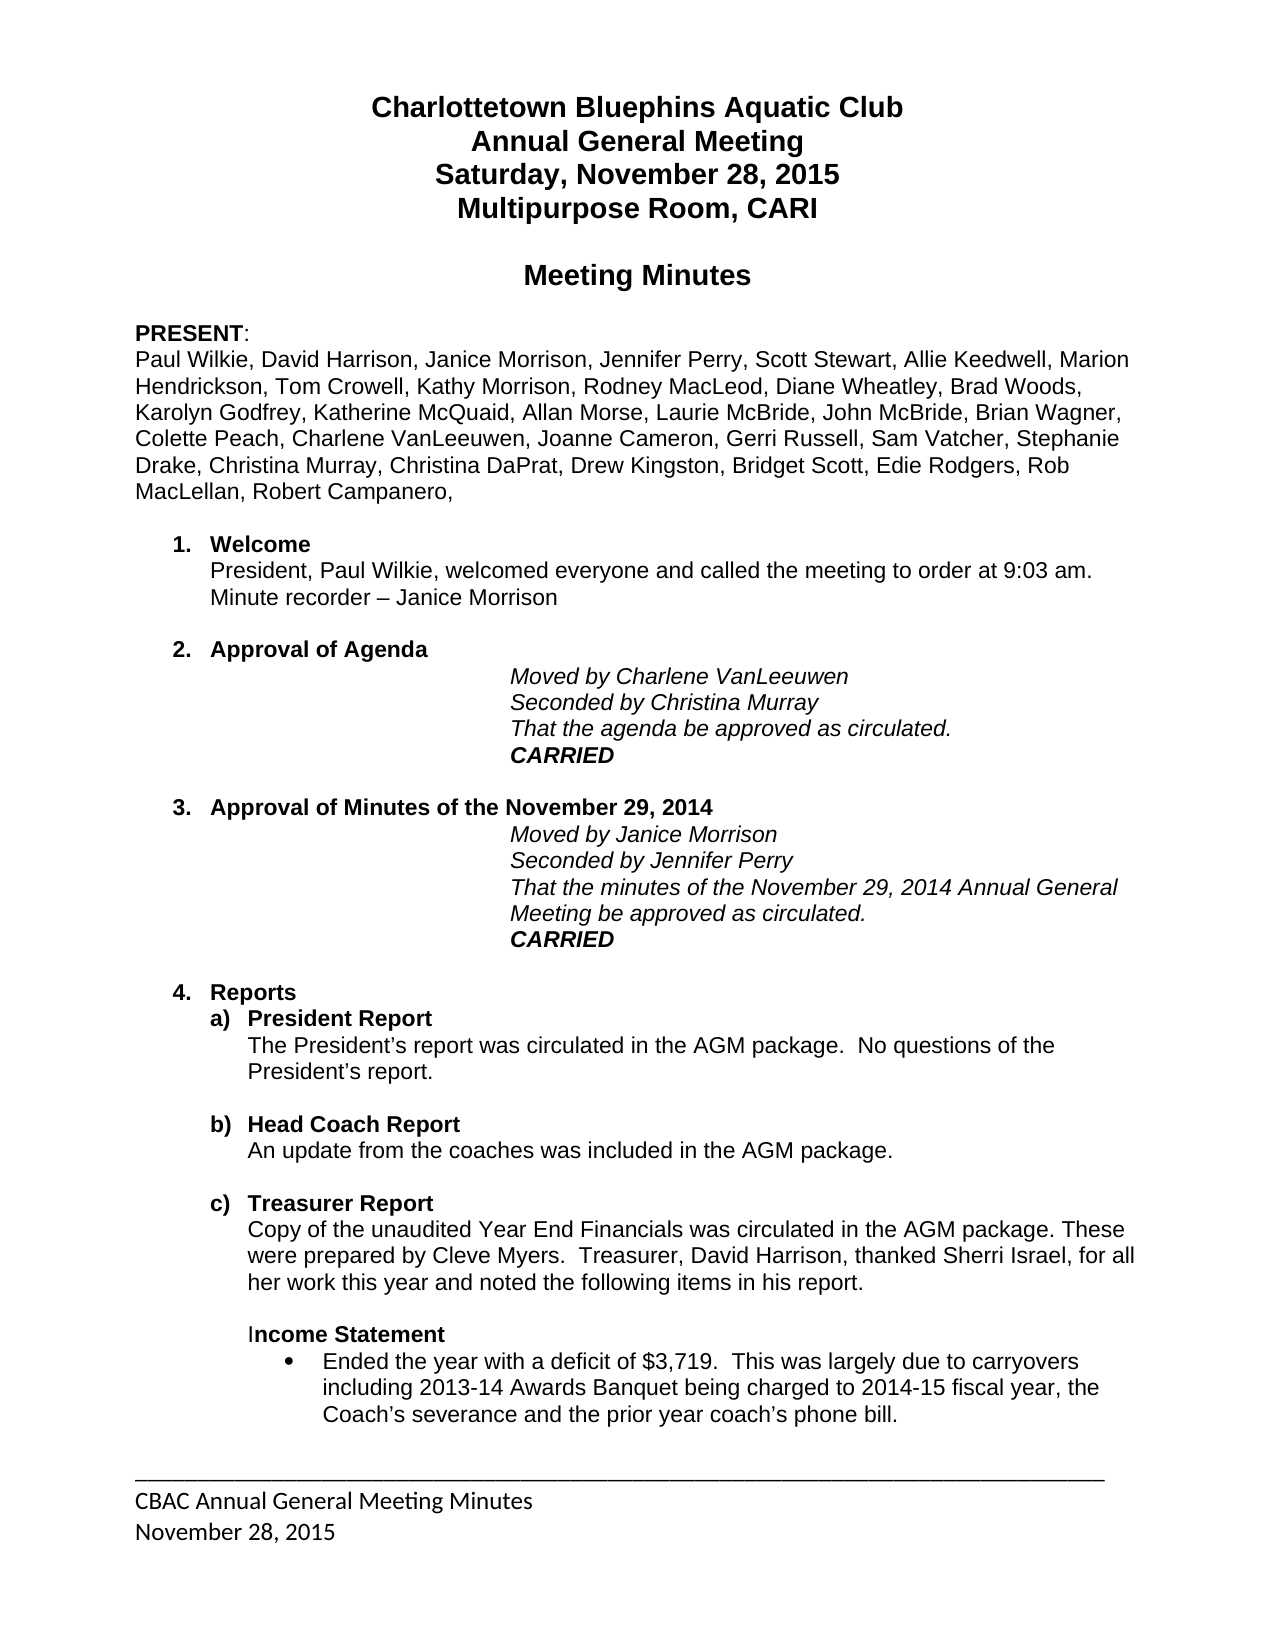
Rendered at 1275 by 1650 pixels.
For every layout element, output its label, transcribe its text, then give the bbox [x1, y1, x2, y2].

list That the minutes of the November 29, 2014 Annual General Meeting be approved as circulated. [510, 873, 1140, 926]
list CARRIED [510, 926, 1140, 952]
list Reports [172, 979, 1140, 1005]
text Saturday, November 28, 2015 [135, 157, 1140, 191]
list Moved by Charlene VanLeeuwen [435, 663, 1140, 689]
text Charlottetown Bluephins Aquatic Club [135, 90, 1140, 123]
list Welcome [172, 531, 1140, 557]
text Paul Wilkie, David Harrison, Janice Morrison, Jennifer Perry, Scott Stewart, Allie Keedwell, Marion Hendrickson, Tom Crowell, Kathy Morrison, Rodney MacLeod, Diane Wheatley, Brad Woods, Karolyn Godfrey, Katherine McQuaid, Allan Morse, Laurie McBride, John McBride, Brian Wagner, Colette Peach, Charlene VanLeeuwen, Joanne Cameron, Gerri Russell, Sam Vatcher, Stephanie Drake, Christina Murray, Christina DaPrat, Drew Kingston, Bridget Scott, Edie Rodgers, Rob MacLellan, Robert Campanero, [135, 346, 1140, 504]
text Annual General Meeting [135, 123, 1140, 157]
list Seconded by Christina Murray [435, 689, 1140, 715]
list Seconded by Jennifer Perry [510, 847, 1140, 873]
text An update from the coaches was included in the AGM package. [247, 1137, 1140, 1163]
list President Report [210, 1005, 1140, 1032]
list That the agenda be approved as circulated. [435, 715, 1140, 742]
list Head Coach Report [210, 1111, 1140, 1137]
list Treasurer Report [210, 1190, 1140, 1216]
list President, Paul Wilkie, welcomed everyone and called the meeting to order at 9:03 am. [210, 557, 1140, 583]
list Income Statement [247, 1321, 1140, 1348]
text Multipurpose Room, CARI [135, 191, 1140, 224]
list Copy of the unaudited Year End Financials was circulated in the AGM package. These were prepared by Cleve Myers. Treasurer, David Harrison, thanked Sherri Israel, for all her work this year and noted the following items in his report. [247, 1216, 1140, 1295]
list Minute recorder – Janice Morrison [210, 583, 1140, 610]
text The President’s report was circulated in the AGM package. No questions of the President’s report. [247, 1032, 1140, 1084]
list Moved by Janice Morrison [510, 821, 1140, 847]
list Approval of Minutes of the November 29, 2014 [172, 794, 1140, 821]
list Approval of Agenda [172, 636, 1140, 663]
list CARRIED [210, 742, 1140, 768]
list Ended the year with a deficit of $3,719. This was largely due to carryovers including 2013-14 Awards Banquet being charged to 2014-15 fiscal year, the Coach’s severance and the prior year coach’s phone bill. [285, 1348, 1140, 1427]
text PRESENT: [135, 320, 1140, 346]
text Meeting Minutes [135, 258, 1140, 291]
